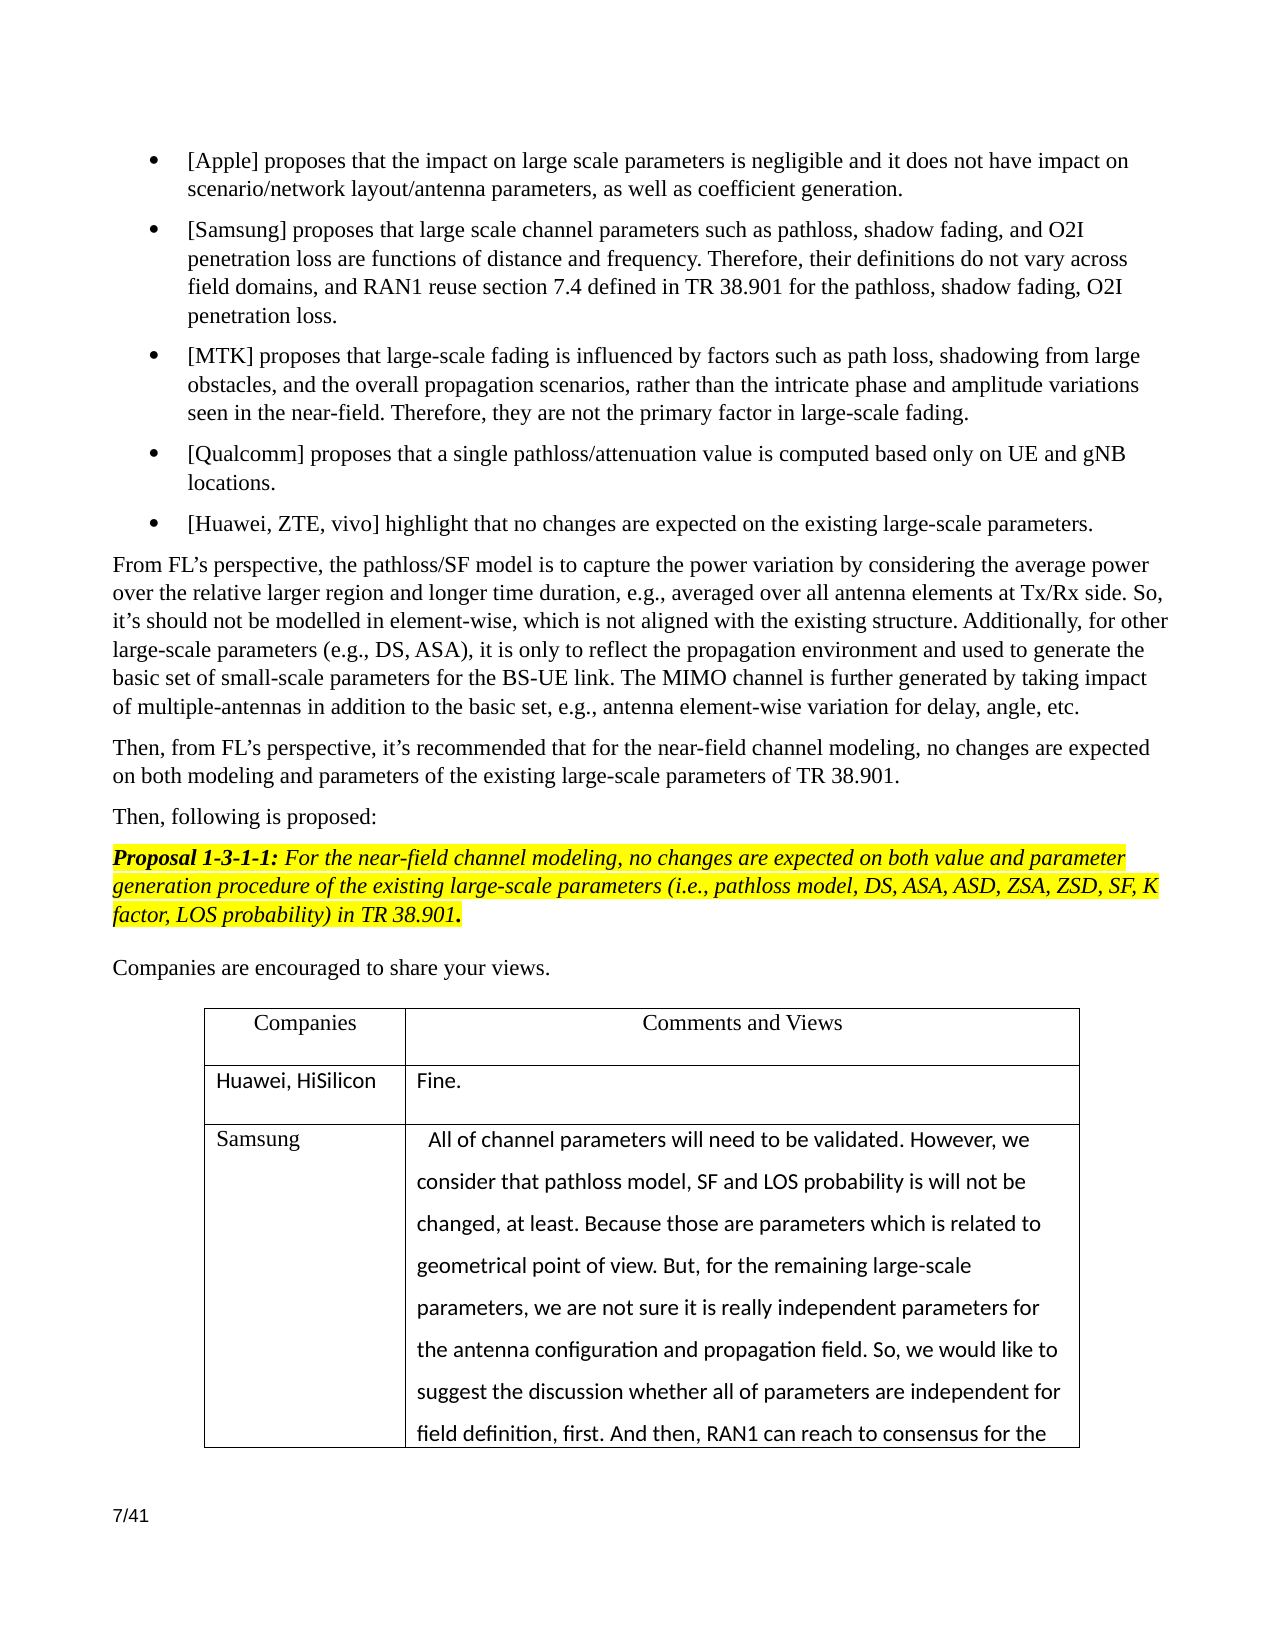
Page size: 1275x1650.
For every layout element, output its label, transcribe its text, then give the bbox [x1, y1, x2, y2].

list [Huawei, ZTE, vivo] highlight that no changes are expected on the existing large-scale parameters. [150, 510, 1172, 536]
text From FL’s perspective, the pathloss/SF model is to capture the power variation by considering the average power over the relative larger region and longer time duration, e.g., averaged over all antenna elements at Tx/Rx side. So, it’s should not be modelled in element-wise, which is not aligned with the existing structure. Additionally, for other large-scale parameters (e.g., DS, ASA), it is only to reflect the propagation environment and used to generate the basic set of small-scale parameters for the BS-UE link. The MIMO channel is further generated by taking impact of multiple-antennas in addition to the basic set, e.g., antenna element-wise variation for delay, angle, etc. [112, 551, 1172, 719]
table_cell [406, 1125, 1079, 1447]
table_header Comments and Views [406, 1009, 1079, 1065]
list [Samsung] proposes that large scale channel parameters such as pathloss, shadow fading, and O2I penetration loss are functions of distance and frequency. Therefore, their definitions do not vary across field domains, and RAN1 reuse section 7.4 defined in TR 38.901 for the pathloss, shadow fading, O2I penetration loss. [150, 216, 1172, 328]
text Proposal 1-3-1-1: For the near-field channel modeling, no changes are expected on both value and parameter generation procedure of the existing large-scale parameters (i.e., pathloss model, DS, ASA, ASD, ZSA, ZSD, SF, K factor, LOS probability) in TR 38.901. [112, 844, 1172, 927]
list [MTK] proposes that large-scale fading is influenced by factors such as path loss, shadowing from large obstacles, and the overall propagation scenarios, rather than the intricate phase and amplitude variations seen in the near-field. Therefore, they are not the primary factor in large-scale fading. [150, 343, 1172, 426]
list [Apple] proposes that the impact on large scale parameters is negligible and it does not have impact on scenario/network layout/antenna parameters, as well as coefficient generation. [150, 147, 1172, 202]
table_header Companies [205, 1009, 405, 1065]
list [Qualcomm] proposes that a single pathloss/attenuation value is computed based only on UE and gNB locations. [150, 440, 1172, 495]
text Then, from FL’s perspective, it’s recommended that for the near-field channel modeling, no changes are expected on both modeling and parameters of the existing large-scale parameters of TR 38.901. [112, 734, 1172, 789]
text Companies are encouraged to share your views. [112, 954, 1172, 981]
table_cell Fine. [406, 1066, 1079, 1124]
table_cell Samsung [205, 1125, 405, 1447]
text Then, following is proposed: [112, 803, 1172, 829]
table_cell Huawei, HiSilicon [205, 1066, 405, 1124]
